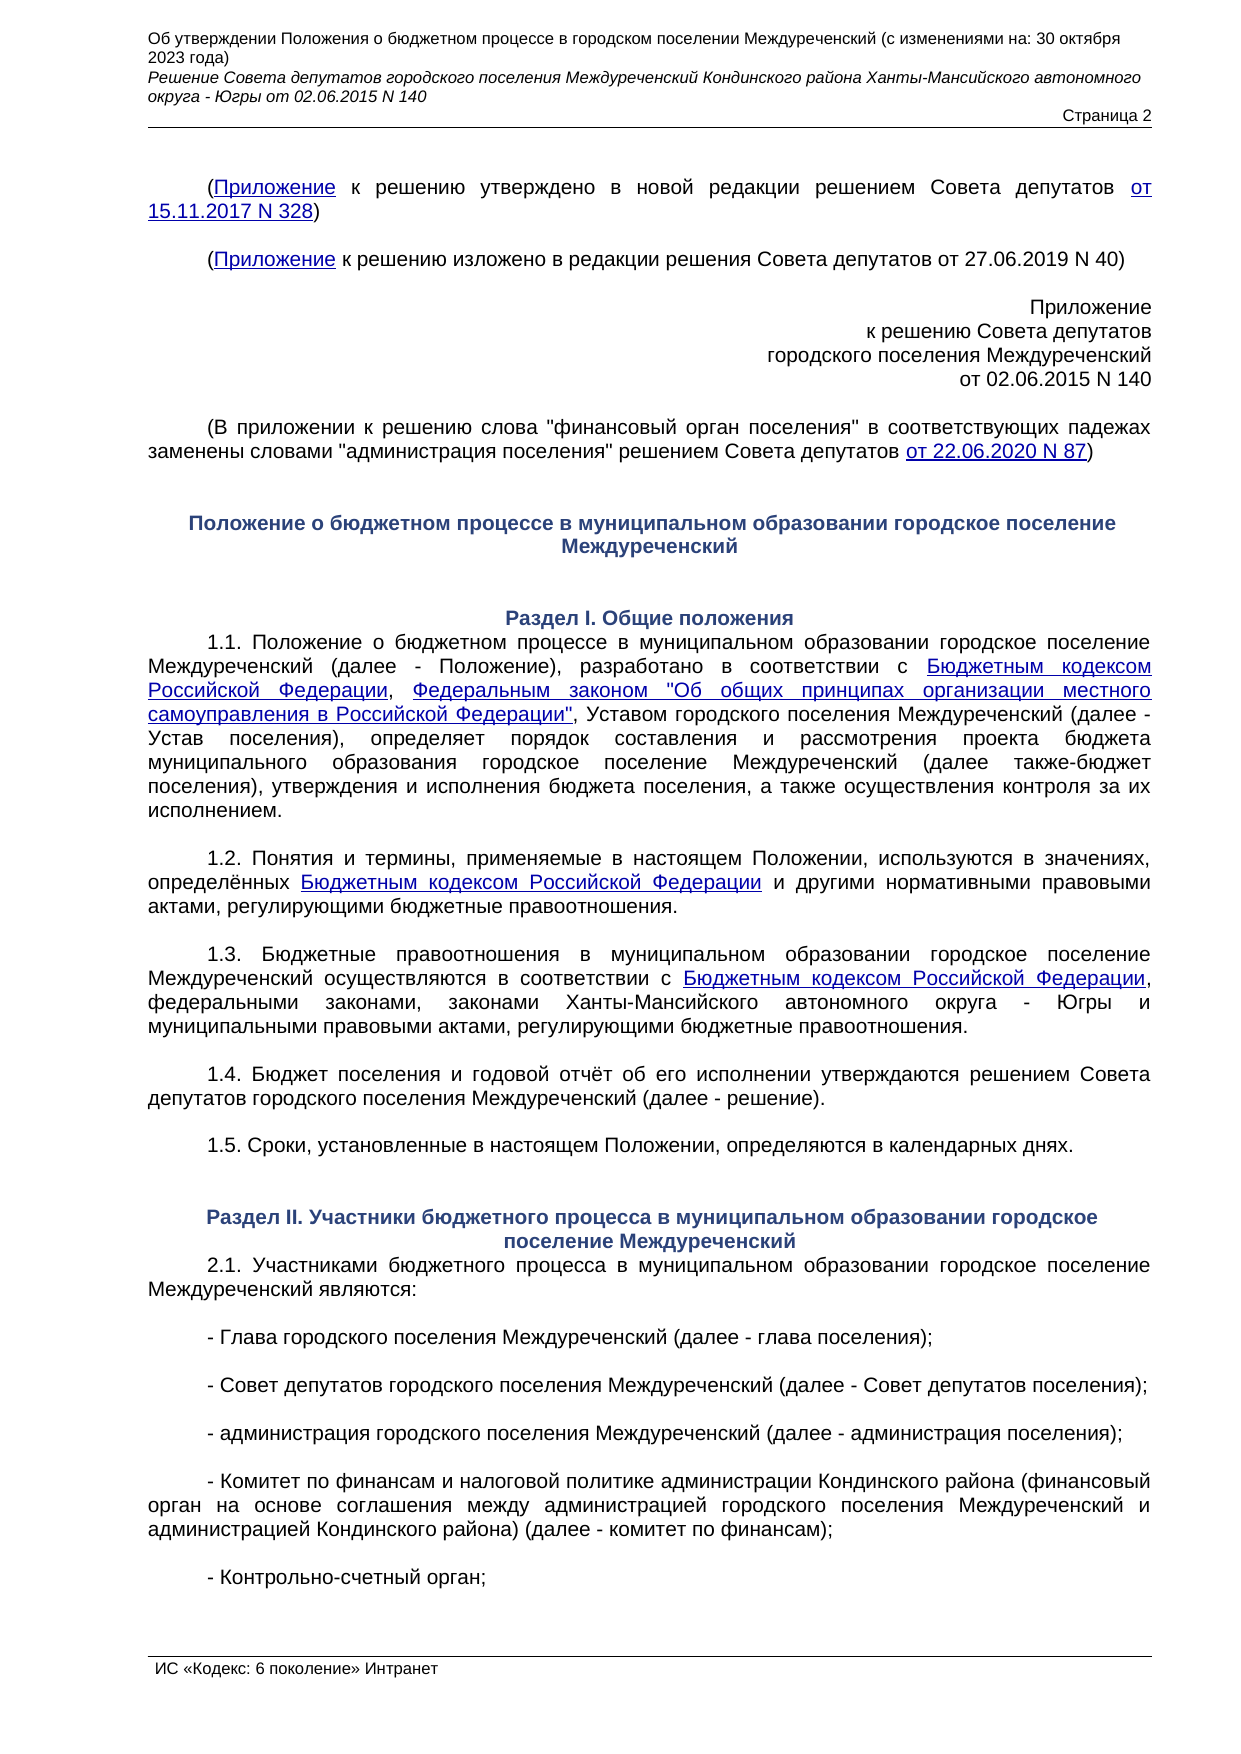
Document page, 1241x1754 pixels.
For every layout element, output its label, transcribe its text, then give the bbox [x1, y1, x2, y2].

text 1.1. Положение о бюджетном процессе в муниципальном образовании городское поселение Междуреченский (далее - Положение), разработано в соответствии с Бюджетным кодексом Российской Федерации, Федеральным законом "Об общих принципах организации местного самоуправления в Российской Федерации", Уставом городского поселения Междуреченский (далее - Устав поселения), определяет порядок составления и рассмотрения проекта бюджета муниципального образования городское поселение Междуреченский (далее также-бюджет поселения), утверждения и исполнения бюджета поселения, а также осуществления контроля за их исполнением. [148, 630, 1152, 822]
text (Приложение к решению изложено в редакции решения Совета депутатов от 27.06.2019 N 40) [148, 247, 1152, 271]
text 1.5. Сроки, установленные в настоящем Положении, определяются в календарных днях. [148, 1133, 1152, 1157]
text - Глава городского поселения Междуреченский (далее - глава поселения); [148, 1325, 1152, 1349]
text (В приложении к решению слова "финансовый орган поселения" в соответствующих падежах заменены словами "администрация поселения" решением Совета депутатов от 22.06.2020 N 87) [148, 414, 1152, 462]
text к решению Совета депутатов [148, 319, 1152, 343]
text от 02.06.2015 N 140 [148, 367, 1152, 391]
text - Комитет по финансам и налоговой политике администрации Кондинского района (финансовый орган на основе соглашения между администрацией городского поселения Междуреченский и администрацией Кондинского района) (далее - комитет по финансам); [148, 1469, 1152, 1541]
text - администрация городского поселения Междуреченский (далее - администрация поселения); [148, 1421, 1152, 1445]
text 1.3. Бюджетные правоотношения в муниципальном образовании городское поселение Междуреченский осуществляются в соответствии с Бюджетным кодексом Российской Федерации, федеральными законами, законами Ханты-Мансийского автономного округа - Югры и муниципальными правовыми актами, регулирующими бюджетные правоотношения. [148, 942, 1152, 1037]
text 1.4. Бюджет поселения и годовой отчёт об его исполнении утверждаются решением Совета депутатов городского поселения Междуреченский (далее - решение). [148, 1061, 1152, 1109]
text - Контрольно-счетный орган; [148, 1564, 1152, 1588]
text Раздел I. Общие положения [148, 606, 1152, 630]
text Раздел II. Участники бюджетного процесса в муниципальном образовании городское поселение Междуреченский [148, 1205, 1152, 1253]
text Положение о бюджетном процессе в муниципальном образовании городское поселение Междуреченский [148, 510, 1152, 558]
text (Приложение к решению утверждено в новой редакции решением Совета депутатов от 15.11.2017 N 328) [148, 175, 1152, 223]
text Приложение [148, 295, 1152, 319]
text - Совет депутатов городского поселения Междуреченский (далее - Совет депутатов поселения); [148, 1373, 1152, 1397]
text городского поселения Междуреченский [148, 343, 1152, 367]
text 1.2. Понятия и термины, применяемые в настоящем Положении, используются в значениях, определённых Бюджетным кодексом Российской Федерации и другими нормативными правовыми актами, регулирующими бюджетные правоотношения. [148, 846, 1152, 918]
text 2.1. Участниками бюджетного процесса в муниципальном образовании городское поселение Междуреченский являются: [148, 1253, 1152, 1301]
